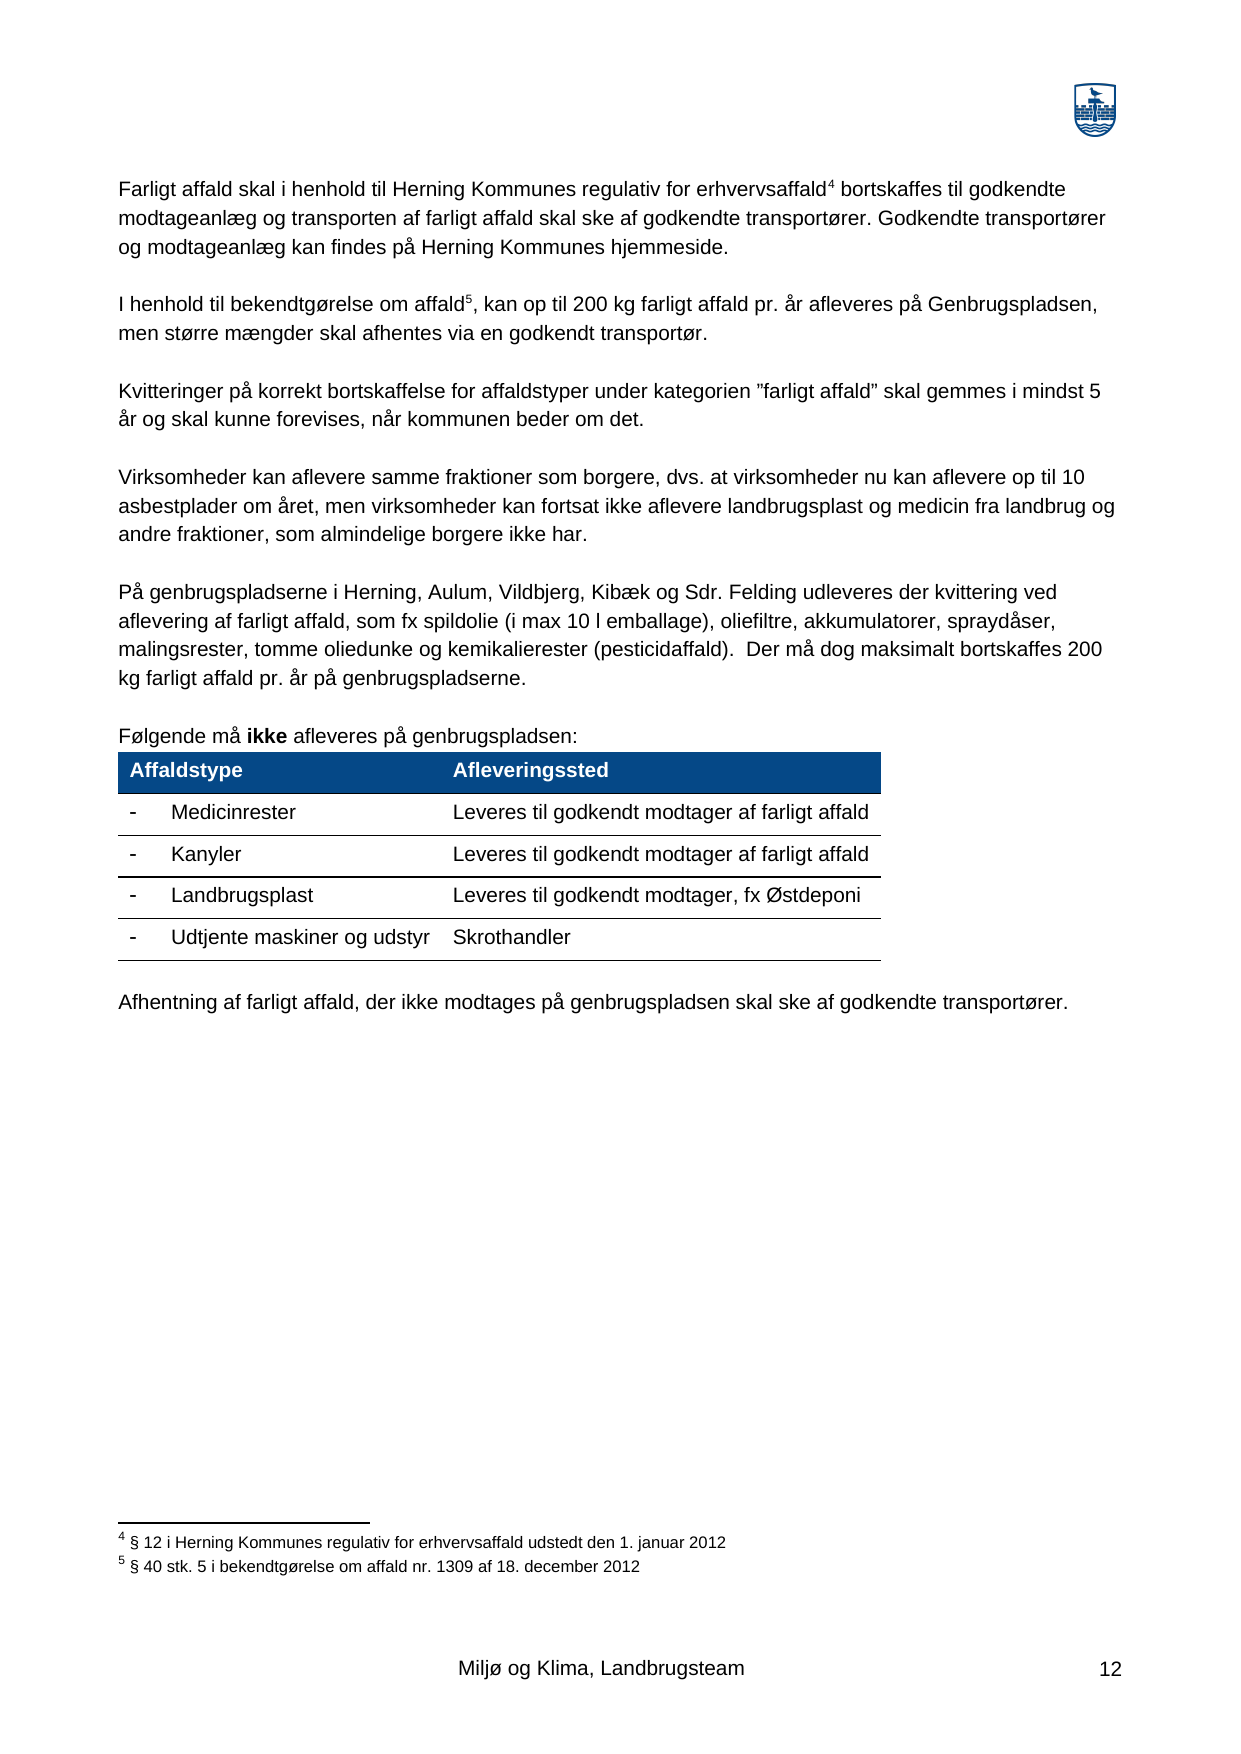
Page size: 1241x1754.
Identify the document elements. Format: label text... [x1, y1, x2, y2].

text Følgende må ikke afleveres på genbrugspladsen: [118, 723, 1122, 747]
text Afhentning af farligt affald, der ikke modtages på genbrugspladsen skal ske af godkendte transportører. [118, 990, 1122, 1014]
text I henhold til bekendtgørelse om affald, kan op til farligt affald pr. år afleveres på Genbrugspladsen, men større mængder skal afhentes via en godkendt transportør. [118, 292, 1122, 345]
table_cell Udtjente maskiner og udstyr [118, 919, 441, 960]
table_cell Leveres til godkendt modtager, fx Østdeponi [441, 878, 881, 918]
picture [1074, 83, 1116, 137]
table_cell Leveres til godkendt modtager af farligt affald [441, 794, 881, 834]
table_header Affaldstype [118, 752, 441, 793]
text Kvitteringer på korrekt bortskaffelse for affaldstyper under kategorien ”farligt affald” skal gemmes i mindst 5 år og skal kunne forevises, når kommunen beder om det. [118, 378, 1122, 431]
table_cell Skrothandler [441, 919, 881, 960]
table_cell Kanyler [118, 836, 441, 876]
table_header Afleveringssted [441, 752, 881, 793]
table_cell Leveres til godkendt modtager af farligt affald [441, 836, 881, 876]
text Farligt affald skal i henhold til Herning Kommunes regulativ for erhvervsaffald bortskaffes til godkendte modtageanlæg og transporten af farligt affald skal ske af godkendte transportører. Godkendte transportører og modtageanlæg kan findes på Herning Kommunes hjemmeside. [118, 177, 1122, 259]
text På genbrugspladserne i Herning, Aulum, Vildbjerg, Kibæk og Sdr. Felding udleveres der kvittering ved aflevering af farligt affald, som fx spildolie (i max 10 l emballage), oliefiltre, akkumulatorer, spraydåser, malingsrester, tomme oliedunke og kemikalierester (pesticidaffald). Der må dog maksimalt bortskaffes farligt affald pr. år på genbrugspladserne. [118, 580, 1122, 690]
text Virksomheder kan aflevere samme fraktioner som borgere, dvs. at virksomheder nu kan aflevere op til 10 asbestplader om året, men virksomheder kan fortsat ikke aflevere landbrugsplast og medicin fra landbrug og andre fraktioner, som almindelige borgere ikke har. [118, 465, 1122, 546]
table_cell Medicinrester [118, 794, 441, 834]
table_cell Landbrugsplast [118, 878, 441, 918]
